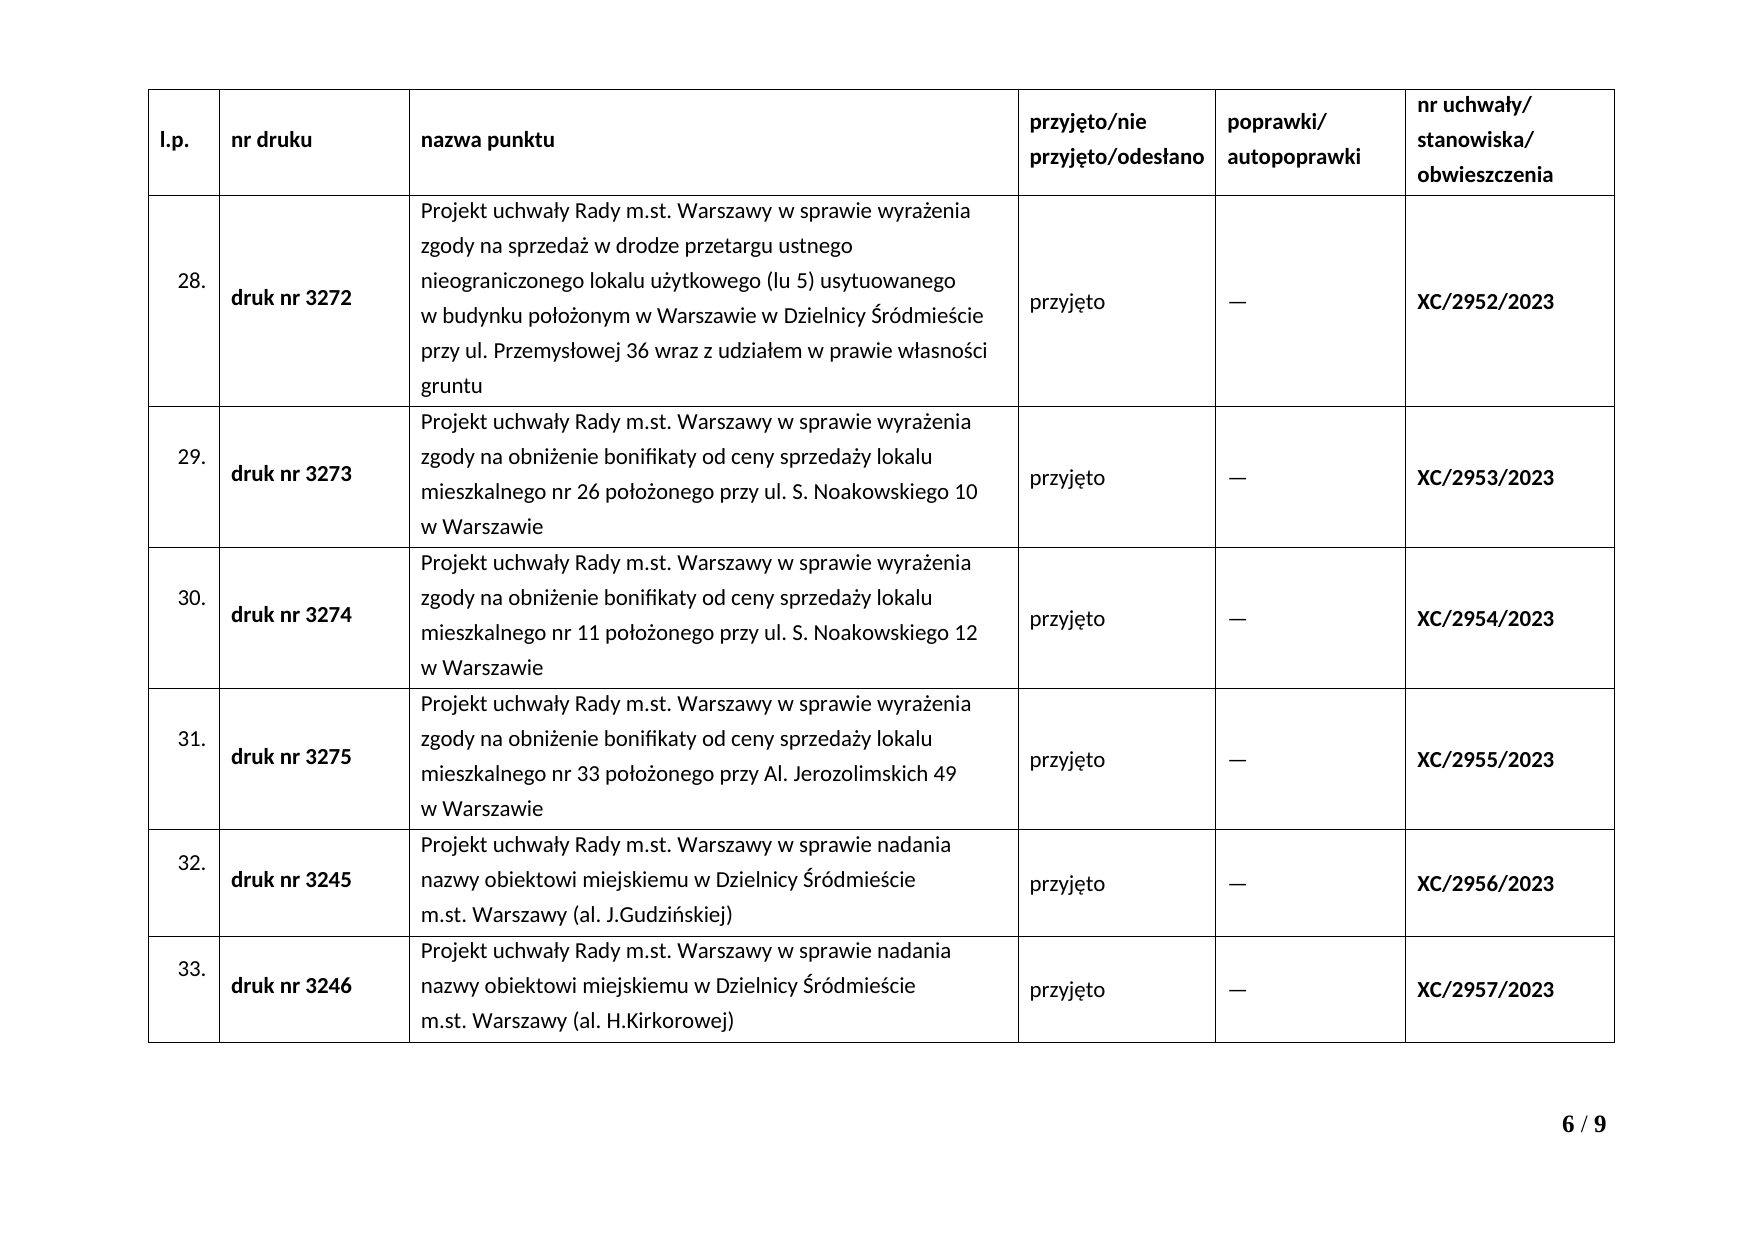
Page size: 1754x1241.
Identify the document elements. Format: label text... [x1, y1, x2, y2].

table_cell Projekt uchwały Rady m.st. Warszawy w sprawie wyrażenia zgody na obniżenie bonifikaty od ceny sprzedaży lokalu mieszkalnego nr 26 położonego przy ul. S. Noakowskiego 10 w Warszawie [410, 407, 1018, 547]
table_cell [149, 937, 219, 1042]
table_cell — [1216, 196, 1405, 406]
table_cell XC/2953/2023 [1406, 407, 1614, 547]
table_cell druk nr 3245 [220, 830, 409, 936]
table_cell Projekt uchwały Rady m.st. Warszawy w sprawie nadania nazwy obiektowi miejskiemu w Dzielnicy Śródmieście m.st. Warszawy (al. H.Kirkorowej) [410, 937, 1018, 1042]
table_cell XC/2952/2023 [1406, 196, 1614, 406]
table_cell druk nr 3275 [220, 689, 409, 829]
table_cell Projekt uchwały Rady m.st. Warszawy w sprawie wyrażenia zgody na sprzedaż w drodze przetargu ustnego nieograniczonego lokalu użytkowego (lu 5) usytuowanego w budynku położonym w Warszawie w Dzielnicy Śródmieście przy ul. Przemysłowej 36 wraz z udziałem w prawie własności gruntu [410, 196, 1018, 406]
table_cell Projekt uchwały Rady m.st. Warszawy w sprawie nadania nazwy obiektowi miejskiemu w Dzielnicy Śródmieście m.st. Warszawy (al. J.Gudzińskiej) [410, 830, 1018, 936]
table_cell druk nr 3274 [220, 548, 409, 688]
table_cell — [1216, 689, 1405, 829]
table_cell — [1216, 830, 1405, 936]
table_cell — [1216, 548, 1405, 688]
table_cell przyjęto [1019, 548, 1215, 688]
table_cell — [1216, 937, 1405, 1042]
table_cell druk nr 3273 [220, 407, 409, 547]
table_header poprawki/ autopoprawki [1216, 90, 1405, 195]
table_header nr druku [220, 90, 409, 195]
table_cell [149, 548, 219, 688]
table_cell przyjęto [1019, 937, 1215, 1042]
table_cell XC/2955/2023 [1406, 689, 1614, 829]
table_cell Projekt uchwały Rady m.st. Warszawy w sprawie wyrażenia zgody na obniżenie bonifikaty od ceny sprzedaży lokalu mieszkalnego nr 33 położonego przy Al. Jerozolimskich 49 w Warszawie [410, 689, 1018, 829]
table_cell [149, 689, 219, 829]
table_cell Projekt uchwały Rady m.st. Warszawy w sprawie wyrażenia zgody na obniżenie bonifikaty od ceny sprzedaży lokalu mieszkalnego nr 11 położonego przy ul. S. Noakowskiego 12 w Warszawie [410, 548, 1018, 688]
table_cell XC/2954/2023 [1406, 548, 1614, 688]
table_header l.p. [149, 90, 219, 195]
table_cell [149, 407, 219, 547]
table_cell przyjęto [1019, 196, 1215, 406]
table_header przyjęto/nie przyjęto/odesłano [1019, 90, 1215, 195]
table_cell przyjęto [1019, 830, 1215, 936]
table_cell przyjęto [1019, 407, 1215, 547]
table_cell [149, 196, 219, 406]
table_cell druk nr 3246 [220, 937, 409, 1042]
table_cell — [1216, 407, 1405, 547]
table_cell XC/2957/2023 [1406, 937, 1614, 1042]
table_header nr uchwały/ stanowiska/ obwieszczenia [1406, 90, 1614, 195]
table_cell druk nr 3272 [220, 196, 409, 406]
table_cell [149, 830, 219, 936]
table_cell przyjęto [1019, 689, 1215, 829]
table_cell XC/2956/2023 [1406, 830, 1614, 936]
table_header nazwa punktu [410, 90, 1018, 195]
